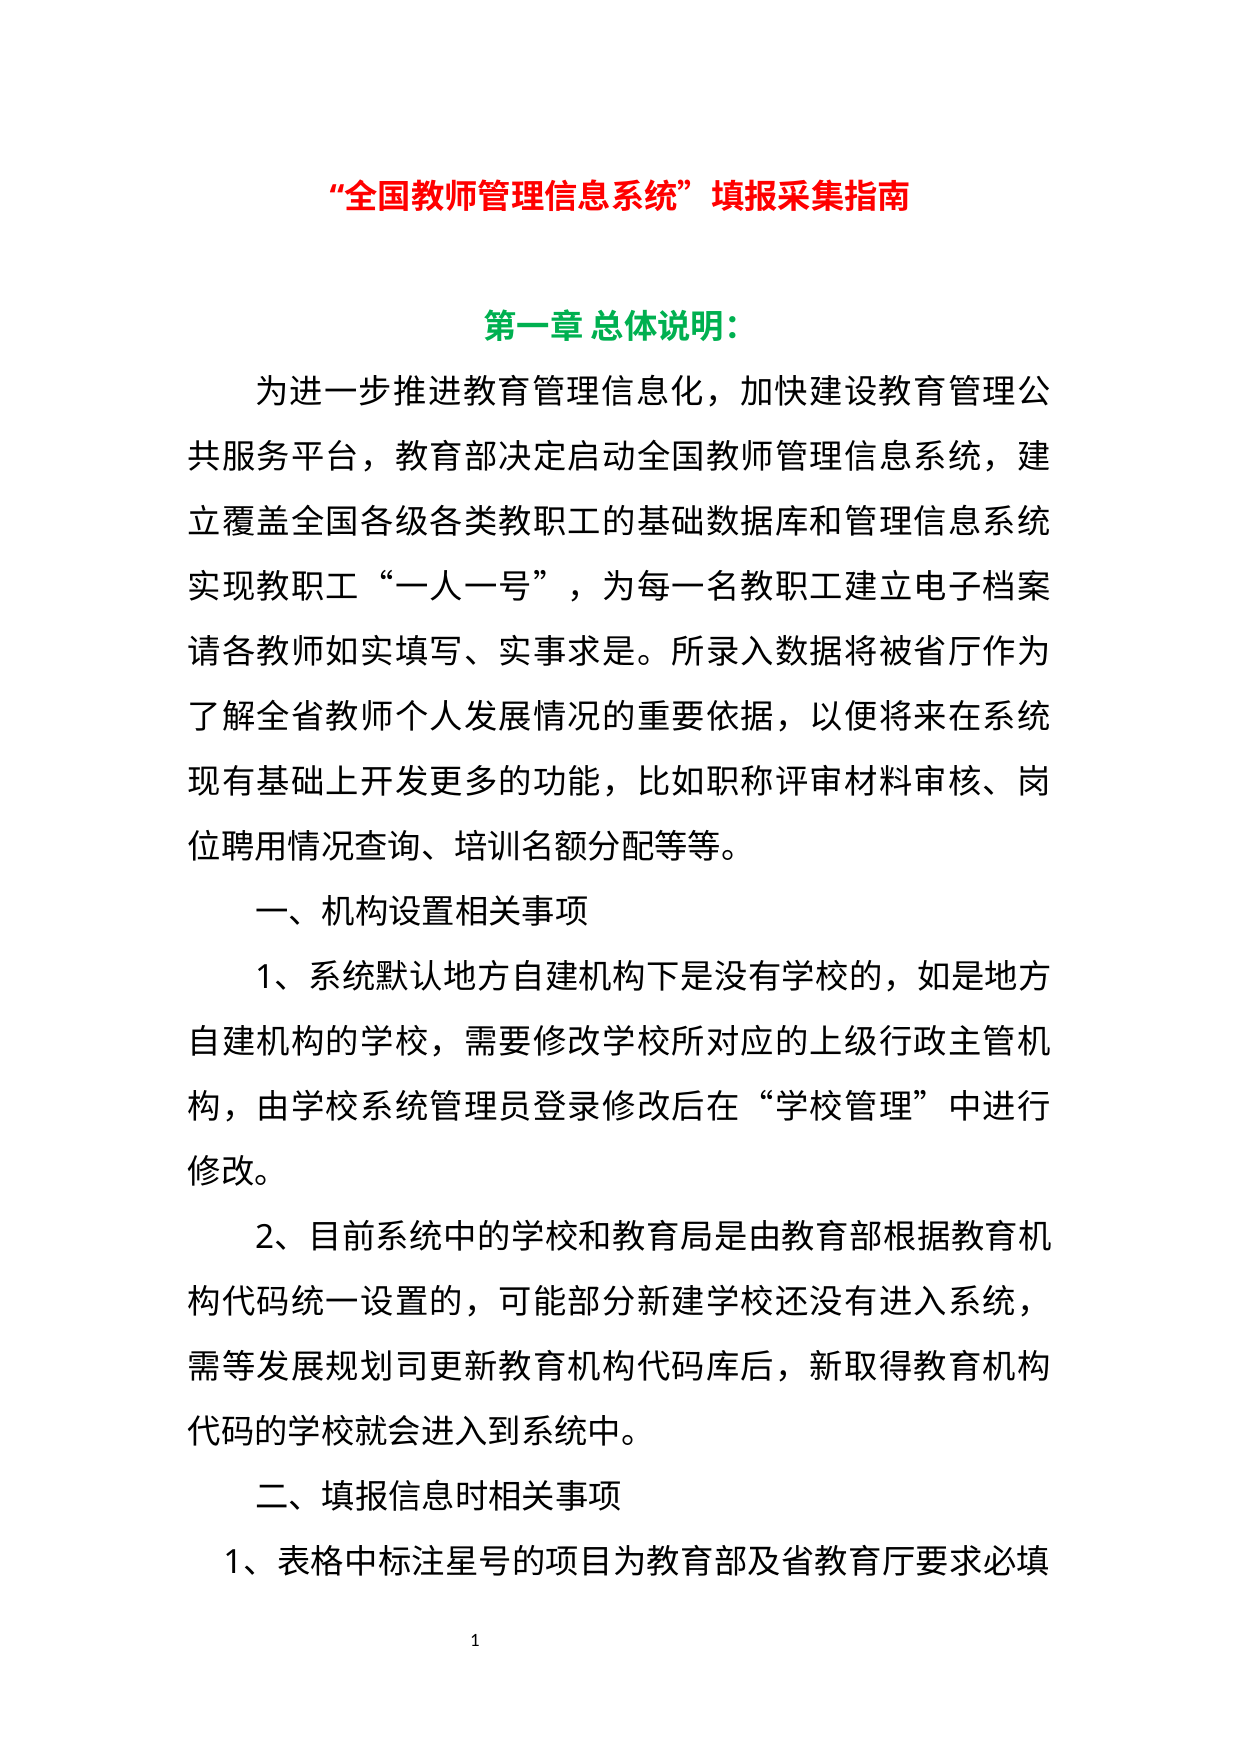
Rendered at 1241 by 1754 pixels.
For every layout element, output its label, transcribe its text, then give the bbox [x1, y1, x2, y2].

text 2、目前系统中的学校和教育局是由教育部根据教育机构代码统一设置的，可能部分新建学校还没有进入系统，需等发展规划司更新教育机构代码库后，新取得教育机构代码的学校就会进入到系统中。 [187, 1202, 1053, 1462]
text 1、系统默认地方自建机构下是没有学校的，如是地方自建机构的学校，需要修改学校所对应的上级行政主管机构，由学校系统管理员登录修改后在“学校管理”中进行修改。 [187, 942, 1053, 1202]
text 二、填报信息时相关事项 [187, 1462, 1053, 1527]
text 一、机构设置相关事项 [187, 877, 1053, 942]
text 第一章 总体说明： [187, 292, 1053, 357]
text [187, 1527, 1053, 1592]
text “全国教师管理信息系统”填报采集指南 [187, 162, 1053, 227]
text 为进一步推进教育管理信息化，加快建设教育管理公共服务平台，教育部决定启动全国教师管理信息系统，建立覆盖全国各级各类教职工的基础数据库和管理信息系统，实现教职工“一人一号”，为每一名教职工建立电子档案。请各教师如实填写、实事求是。所录入数据将被省厅作为了解全省教师个人发展情况的重要依据，以便将来在系统现有基础上开发更多的功能，比如职称评审材料审核、岗位聘用情况查询、培训名额分配等等。 [187, 357, 1053, 877]
